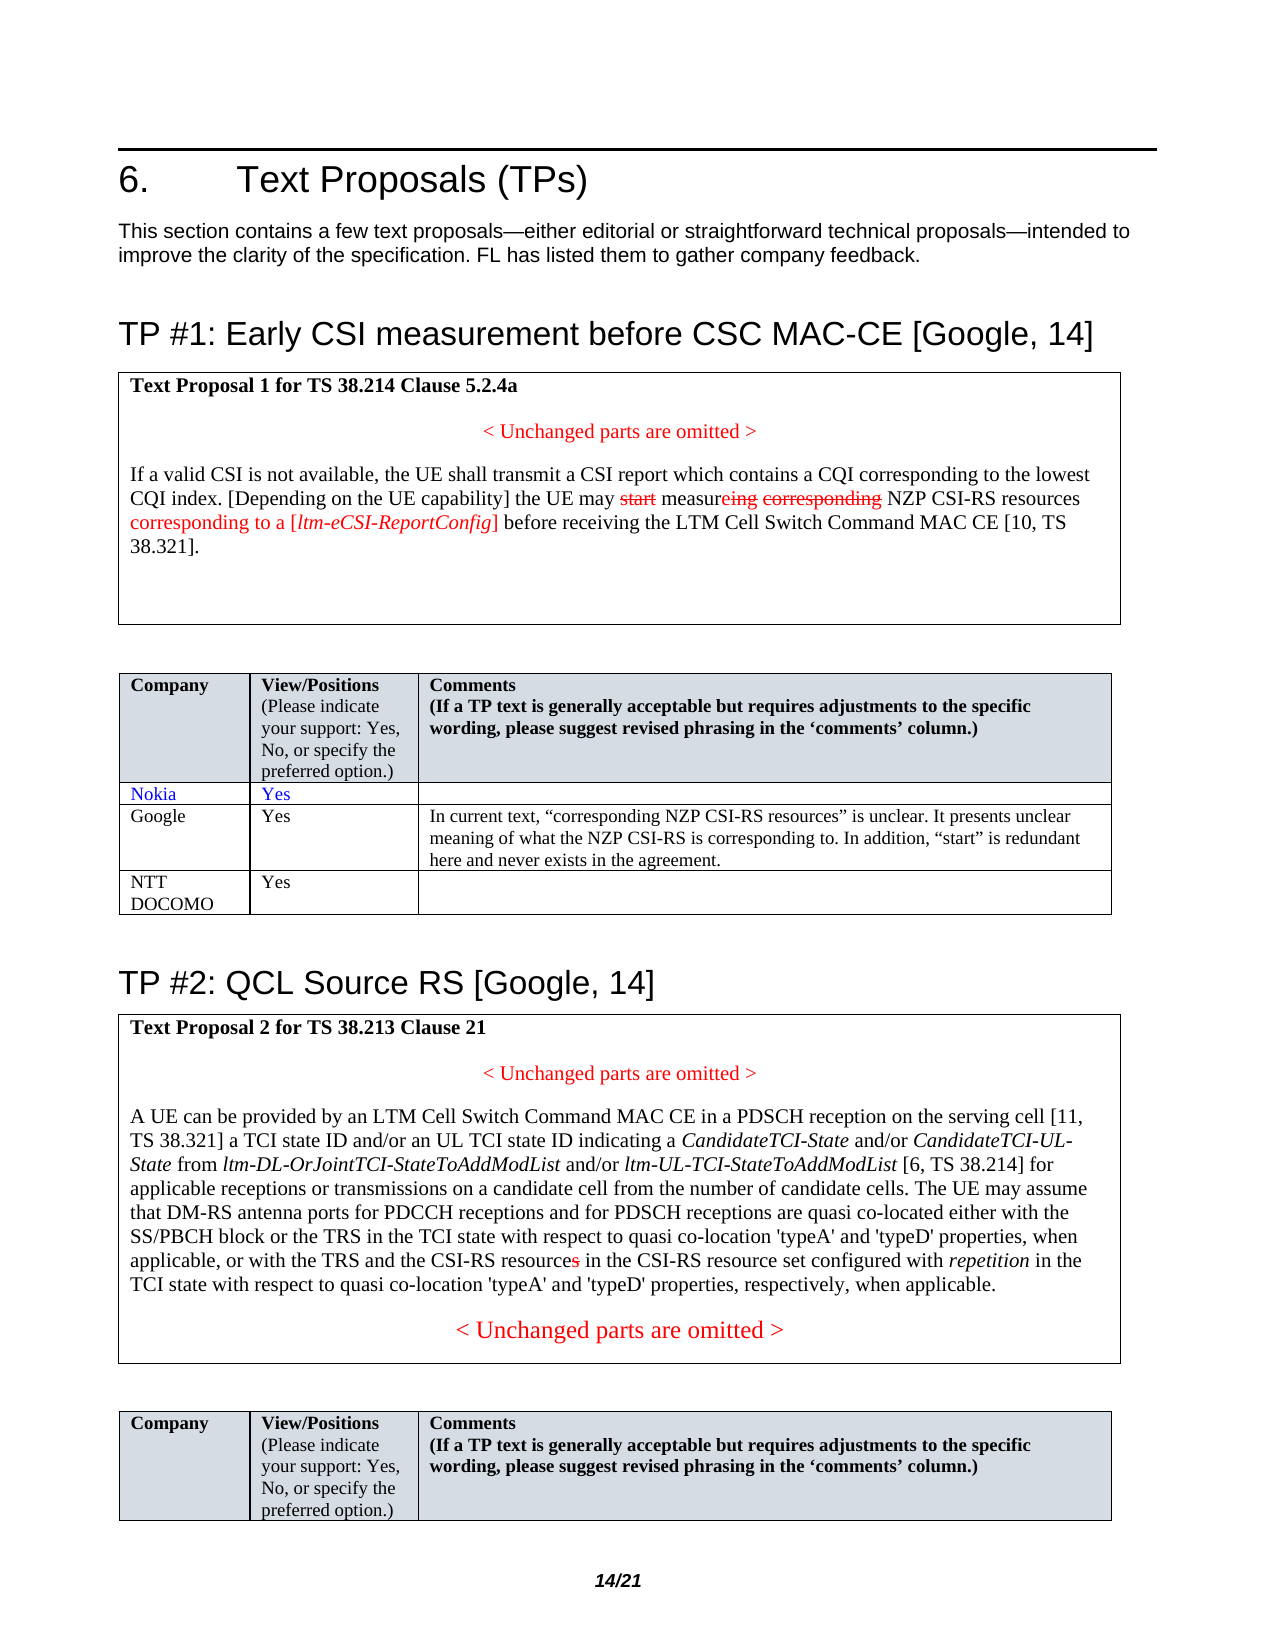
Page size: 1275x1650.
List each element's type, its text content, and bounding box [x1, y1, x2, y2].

table_header Comments (If a TP text is generally acceptable but requires adjustments to the specific wording, please suggest revised phrasing in the ‘comments’ column.) [419, 1412, 1111, 1520]
table_cell [419, 783, 1111, 804]
table_header Text Proposal 1 for TS 38.214 Clause 5.2.4a < Unchanged parts are omitted > If a valid CSI is not available, the UE shall transmit a CSI report which contains a CQI corresponding to the lowest CQI index. [Depending on the UE capability] the UE may start measureing corresponding NZP CSI-RS resources corresponding to a [ltm-eCSI-ReportConfig] before receiving the LTM Cell Switch Command MAC CE [10, TS 38.321]. [119, 373, 1120, 624]
subtitle TP #2: QCL Source RS [Google, 14] [118, 963, 1157, 1001]
table_cell NTT DOCOMO [120, 871, 249, 914]
table_header View/Positions (Please indicate your support: Yes, No, or specify the preferred option.) [251, 674, 418, 782]
table_header Text Proposal 2 for TS 38.213 Clause 21 < Unchanged parts are omitted > A UE can be provided by an LTM Cell Switch Command MAC CE in a PDSCH reception on the serving cell [11, TS 38.321] a TCI state ID and/or an UL TCI state ID indicating a CandidateTCI-State and/or CandidateTCI-UL-State from ltm-DL-OrJointTCI-StateToAddModList and/or ltm-UL-TCI-StateToAddModList [6, TS 38.214] for applicable receptions or transmissions on a candidate cell from the number of candidate cells. The UE may assume that DM-RS antenna ports for PDCCH receptions and for PDSCH receptions are quasi co-located either with the SS/PBCH block or the TRS in the TCI state with respect to quasi co-location 'typeA' and 'typeD' properties, when applicable, or with the TRS and the CSI-RS resources in the CSI-RS resource set configured with repetition in the TCI state with respect to quasi co-location 'typeA' and 'typeD' properties, respectively, when applicable. < Unchanged parts are omitted > [119, 1015, 1120, 1363]
table_cell Yes [251, 805, 418, 870]
table_cell Google [120, 805, 249, 870]
table_cell Nokia [120, 783, 249, 804]
table_cell Yes [251, 783, 418, 804]
table_header Company [120, 1412, 249, 1520]
table_header Comments (If a TP text is generally acceptable but requires adjustments to the specific wording, please suggest revised phrasing in the ‘comments’ column.) [419, 674, 1111, 782]
table_cell Yes [251, 871, 418, 914]
table_header View/Positions (Please indicate your support: Yes, No, or specify the preferred option.) [251, 1412, 418, 1520]
text This section contains a few text proposals—either editorial or straightforward technical proposals—intended to improve the clarity of the specification. FL has listed them to gather company feedback. [118, 219, 1157, 267]
table_cell In current text, “corresponding NZP CSI-RS resources” is unclear. It presents unclear meaning of what the NZP CSI-RS is corresponding to. In addition, “start” is redundant here and never exists in the agreement. [419, 805, 1111, 870]
text TP #1: Early CSI measurement before CSC MAC-CE [Google, 14] [118, 314, 1157, 353]
table_header Company [120, 674, 249, 782]
table_cell [419, 871, 1111, 914]
subtitle 6. Text Proposals (TPs) [118, 151, 1157, 200]
